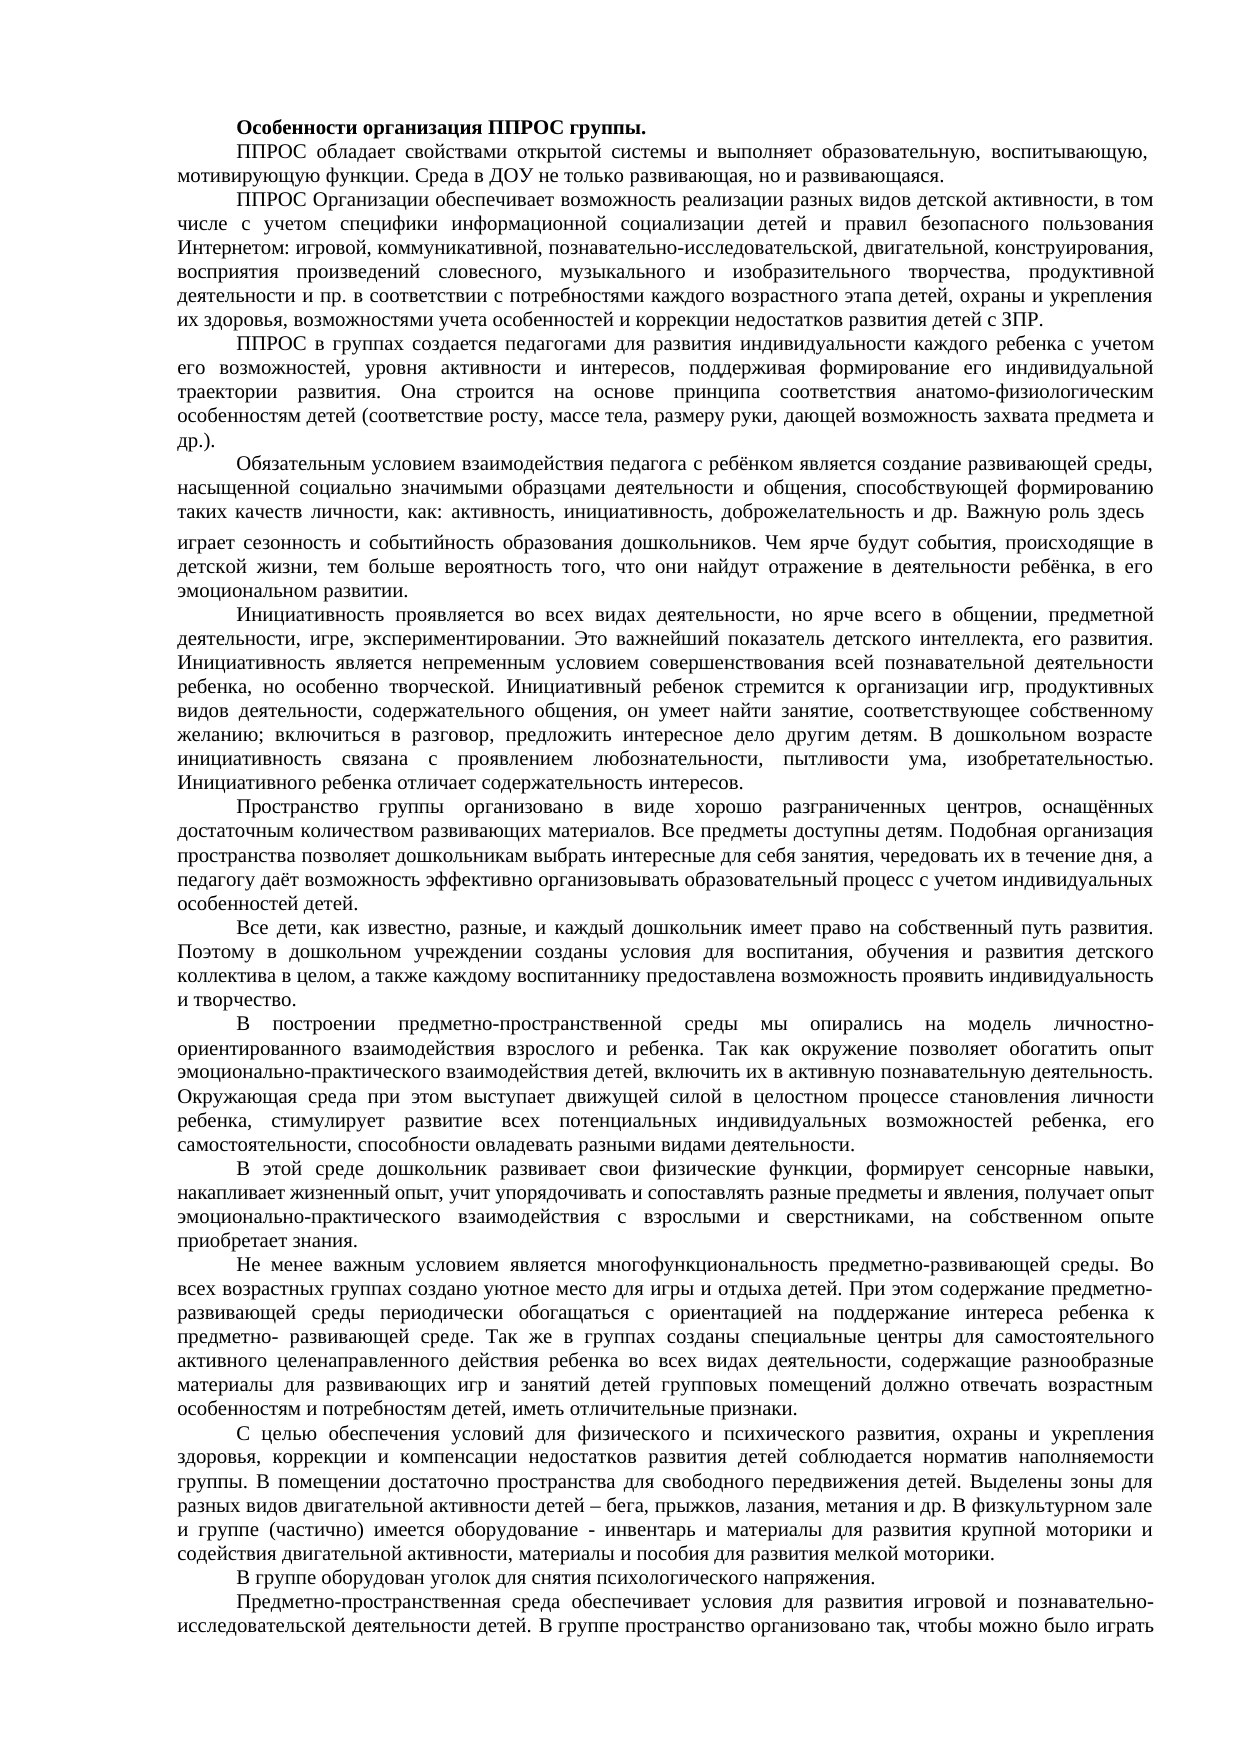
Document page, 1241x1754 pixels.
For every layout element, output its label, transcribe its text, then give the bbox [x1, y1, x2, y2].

text ППРОС обладает свойствами открытой системы и выполняет образовательную, воспитывающую, мотивирующую функции. Среда в ДОУ не только развивающая, но и развивающаяся. [177, 139, 1151, 187]
text играет сезонность и событийность образования дошкольников. Чем ярче будут события, происходящие в детской жизни, тем больше вероятность того, что они найдут отражение в деятельности ребёнка, в его эмоциональном развитии. [177, 529, 1154, 602]
subtitle Особенности организация ППРОС группы. [236, 114, 1151, 139]
text Не менее важным условием является многофункциональность предметно-развивающей среды. Во всех возрастных группах создано уютное место для игры и отдыха детей. При этом содержание предметно- развивающей среды периодически обогащаться с ориентацией на поддержание интереса ребенка к предметно- развивающей среде. Так же в группах созданы специальные центры для самостоятельного активного целенаправленного действия ребенка во всех видах деятельности, содержащие разнообразные материалы для развивающих игр и занятий детей групповых помещений должно отвечать возрастным особенностям и потребностям детей, иметь отличительные признаки. [177, 1252, 1154, 1420]
text Обязательным условием взаимодействия педагога с ребёнком является создание развивающей среды, насыщенной социально значимыми образцами деятельности и общения, способствующей формированию таких качеств личности, как: активность, инициативность, доброжелательность и др. Важную роль здесь [177, 452, 1154, 523]
text В построении предметно-пространственной среды мы опирались на модель личностно- ориентированного взаимодействия взрослого и ребенка. Так как окружение позволяет обогатить опыт эмоционально-практического взаимодействия детей, включить их в активную познавательную деятельность. Окружающая среда при этом выступает движущей силой в целостном процессе становления личности ребенка, стимулирует развитие всех потенциальных индивидуальных возможностей ребенка, его самостоятельности, способности овладевать разными видами деятельности. [177, 1011, 1154, 1156]
text Пространство группы организовано в виде хорошо разграниченных центров, оснащённых достаточным количеством развивающих материалов. Все предметы доступны детям. Подобная организация пространства позволяет дошкольникам выбрать интересные для себя занятия, чередовать их в течение дня, а педагогу даёт возможность эффективно организовывать образовательный процесс с учетом индивидуальных особенностей детей. [177, 794, 1154, 915]
text ППРОС в группах создается педагогами для развития индивидуальности каждого ребенка с учетом его возможностей, уровня активности и интересов, поддерживая формирование его индивидуальной траектории развития. Она строится на основе принципа соответствия анатомо-физиологическим особенностям детей (соответствие росту, массе тела, размеру руки, дающей возможность захвата предмета и др.). [177, 331, 1154, 452]
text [177, 1589, 1154, 1637]
text В группе оборудован уголок для снятия психологического напряжения. [236, 1566, 1151, 1589]
text Инициативность проявляется во всех видах деятельности, но ярче всего в общении, предметной деятельности, игре, экспериментировании. Это важнейший показатель детского интеллекта, его развития. Инициативность является непременным условием совершенствования всей познавательной деятельности ребенка, но особенно творческой. Инициативный ребенок стремится к организации игр, продуктивных видов деятельности, содержательного общения, он умеет найти занятие, соответствующее собственному желанию; включиться в разговор, предложить интересное дело другим детям. В дошкольном возрасте инициативность связана с проявлением любознательности, пытливости ума, изобретательностью. Инициативного ребенка отличает содержательность интересов. [177, 602, 1154, 794]
text Все дети, как известно, разные, и каждый дошкольник имеет право на собственный путь развития. Поэтому в дошкольном учреждении созданы условия для воспитания, обучения и развития детского коллектива в целом, а также каждому воспитаннику предоставлена возможность проявить индивидуальность и творчество. [177, 915, 1154, 1011]
text С целью обеспечения условий для физического и психического развития, охраны и укрепления здоровья, коррекции и компенсации недостатков развития детей соблюдается норматив наполняемости группы. В помещении достаточно пространства для свободного передвижения детей. Выделены зоны для разных видов двигательной активности детей – бега, прыжков, лазания, метания и др. В физкультурном зале и группе (частично) имеется оборудование - инвентарь и материалы для развития крупной моторики и содействия двигательной активности, материалы и пособия для развития мелкой моторики. [177, 1420, 1154, 1565]
text В этой среде дошкольник развивает свои физические функции, формирует сенсорные навыки, накапливает жизненный опыт, учит упорядочивать и сопоставлять разные предметы и явления, получает опыт эмоционально-практического взаимодействия с взрослыми и сверстниками, на собственном опыте приобретает знания. [177, 1156, 1154, 1252]
text ППРОС Организации обеспечивает возможность реализации разных видов детской активности, в том числе с учетом специфики информационной социализации детей и правил безопасного пользования Интернетом: игровой, коммуникативной, познавательно-исследовательской, двигательной, конструирования, восприятия произведений словесного, музыкального и изобразительного творчества, продуктивной деятельности и пр. в соответствии с потребностями каждого возрастного этапа детей, охраны и укрепления их здоровья, возможностями учета особенностей и коррекции недостатков развития детей с ЗПР. [177, 187, 1154, 331]
